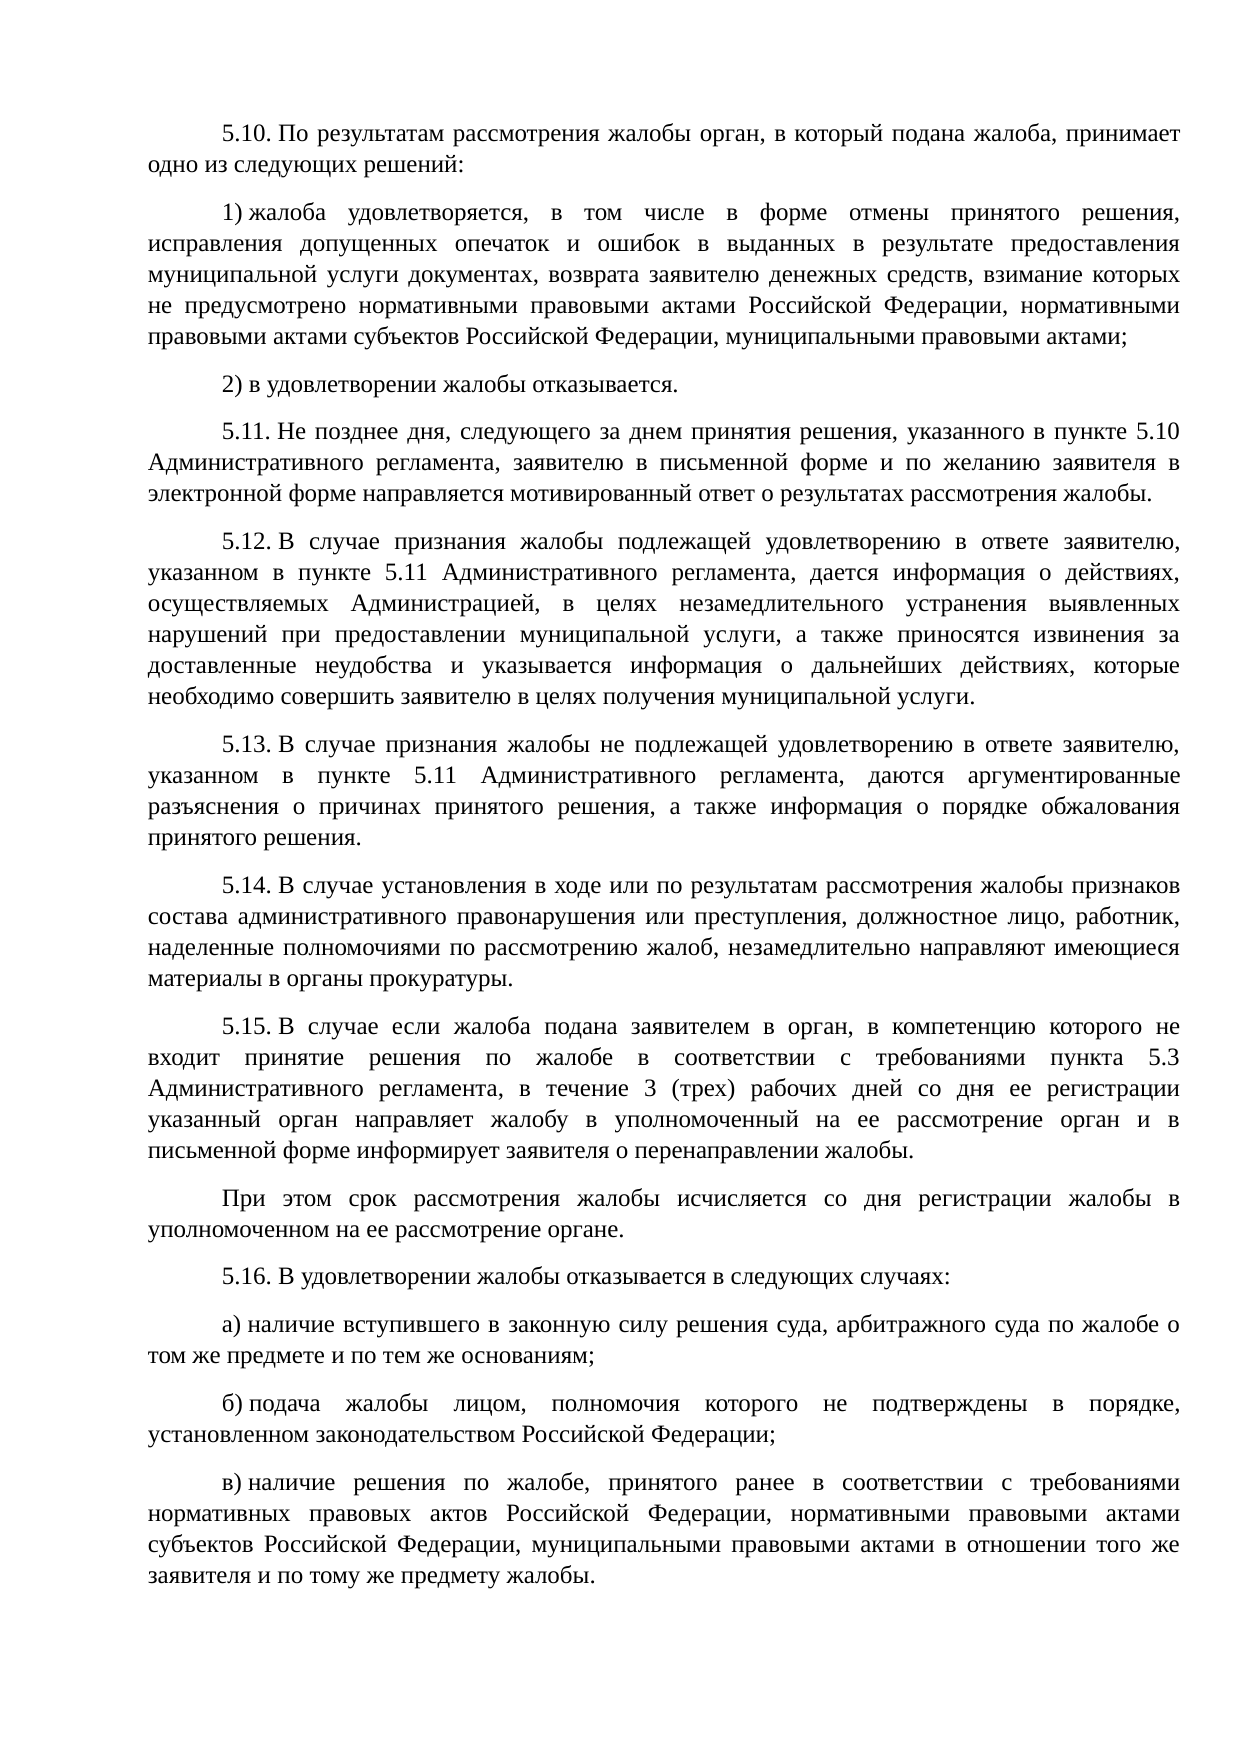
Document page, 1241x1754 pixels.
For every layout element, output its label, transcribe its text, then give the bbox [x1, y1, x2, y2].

text 5.13. В случае признания жалобы не подлежащей удовлетворению в ответе заявителю, указанном в пункте 5.11 Административного регламента, даются аргументированные разъяснения о причинах принятого решения, а также информация о порядке обжалования принятого решения. [148, 729, 1181, 851]
text 5.12. В случае признания жалобы подлежащей удовлетворению в ответе заявителю, указанном в пункте 5.11 Административного регламента, дается информация о действиях, осуществляемых Администрацией, в целях незамедлительного устранения выявленных нарушений при предоставлении муниципальной услуги, а также приносятся извинения за доставленные неудобства и указывается информация о дальнейших действиях, которые необходимо совершить заявителю в целях получения муниципальной услуги. [148, 526, 1181, 710]
text в) наличие решения по жалобе, принятого ранее в соответствии с требованиями нормативных правовых актов Российской Федерации, нормативными правовыми актами субъектов Российской Федерации, муниципальными правовыми актами в отношении того же заявителя и по тому же предмету жалобы. [148, 1467, 1181, 1588]
text б) подача жалобы лицом, полномочия которого не подтверждены в порядке, установленном законодательством Российской Федерации; [148, 1388, 1181, 1448]
text 5.14. В случае установления в ходе или по результатам рассмотрения жалобы признаков состава административного правонарушения или преступления, должностное лицо, работник, наделенные полномочиями по рассмотрению жалоб, незамедлительно направляют имеющиеся материалы в органы прокуратуры. [148, 870, 1181, 992]
text 2) в удовлетворении жалобы отказывается. [148, 369, 1181, 397]
text 5.10. По результатам рассмотрения жалобы орган, в который подана жалоба, принимает одно из следующих решений: [148, 118, 1181, 178]
text 5.16. В удовлетворении жалобы отказывается в следующих случаях: [148, 1261, 1181, 1290]
text 5.15. В случае если жалоба подана заявителем в орган, в компетенцию которого не входит принятие решения по жалобе в соответствии с требованиями пункта 5.3 Административного регламента, в течение 3 (трех) рабочих дней со дня ее регистрации указанный орган направляет жалобу в уполномоченный на ее рассмотрение орган и в письменной форме информирует заявителя о перенаправлении жалобы. [148, 1011, 1181, 1164]
text а) наличие вступившего в законную силу решения суда, арбитражного суда по жалобе о том же предмете и по тем же основаниям; [148, 1309, 1181, 1369]
text 1) жалоба удовлетворяется, в том числе в форме отмены принятого решения, исправления допущенных опечаток и ошибок в выданных в результате предоставления муниципальной услуги документах, возврата заявителю денежных средств, взимание которых не предусмотрено нормативными правовыми актами Российской Федерации, нормативными правовыми актами субъектов Российской Федерации, муниципальными правовыми актами; [148, 197, 1181, 350]
text 5.11. Не позднее дня, следующего за днем принятия решения, указанного в пункте 5.10 Административного регламента, заявителю в письменной форме и по желанию заявителя в электронной форме направляется мотивированный ответ о результатах рассмотрения жалобы. [148, 416, 1181, 507]
text При этом срок рассмотрения жалобы исчисляется со дня регистрации жалобы в уполномоченном на ее рассмотрение органе. [148, 1183, 1181, 1242]
